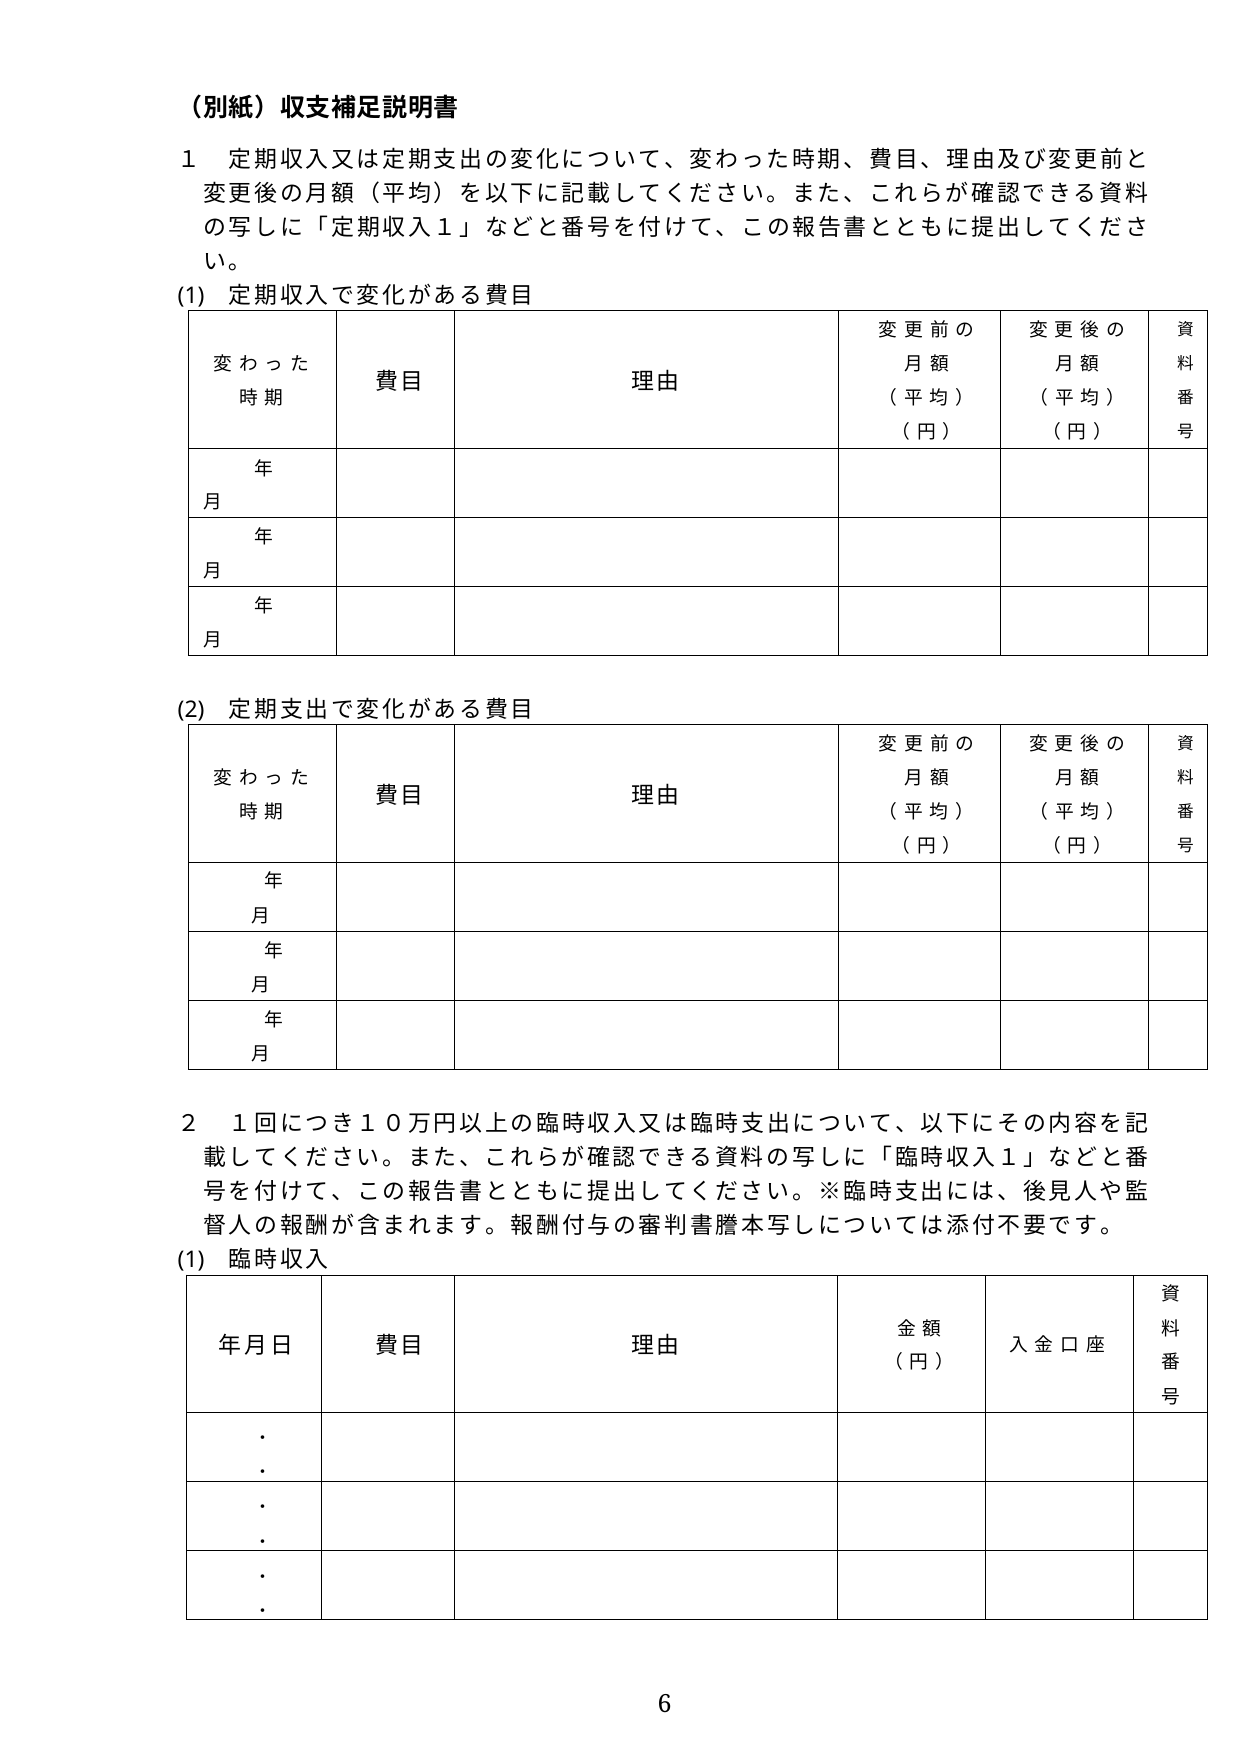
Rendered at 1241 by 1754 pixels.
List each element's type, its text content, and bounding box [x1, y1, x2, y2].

table_cell [337, 863, 454, 931]
text (1) 臨時収入 [177, 1241, 1151, 1274]
table_cell [322, 1551, 454, 1619]
table_cell [455, 1482, 837, 1550]
table_header 変更後の月額 （平均） （円） [1001, 311, 1148, 448]
table_cell [839, 863, 1000, 931]
table_cell [839, 449, 1000, 517]
table_cell [1134, 1482, 1207, 1550]
table_cell ． ． [187, 1551, 321, 1619]
table_cell ． ． [187, 1482, 321, 1550]
table_cell [839, 932, 1000, 1000]
text ２ １回につき１０万円以上の臨時収入又は臨時支出について、以下にその内容を記載してください。また、これらが確認できる資料の写しに「臨時収入１」などと番号を付けて、この報告書とともに提出してください。※臨時支出には、後見人や監督人の報酬が含まれます。報酬付与の審判書謄本写しについては添付不要です。 [177, 1104, 1151, 1241]
table_cell [337, 587, 454, 655]
table_cell [1134, 1551, 1207, 1619]
table_cell [455, 1413, 837, 1481]
table_header 費目 [337, 725, 454, 862]
text (2) 定期支出で変化がある費目 [177, 690, 1151, 724]
table_cell 年 月 [189, 932, 336, 1000]
table_header 費目 [322, 1276, 454, 1412]
table_header 変更後の月額 （平均） （円） [1001, 725, 1148, 862]
table_cell ． ． [187, 1413, 321, 1481]
table_cell [455, 518, 838, 586]
table_cell [838, 1413, 985, 1481]
table_cell [1149, 518, 1207, 586]
table_header 変わった時期 [189, 311, 336, 448]
table_cell [1149, 449, 1207, 517]
table_cell [1149, 1001, 1207, 1069]
table_header 入金口座 [986, 1276, 1133, 1412]
table_header 費目 [337, 311, 454, 448]
table_cell 年 月 [189, 518, 336, 586]
table_cell [1001, 587, 1148, 655]
table_header 資料番号 [1149, 311, 1207, 448]
table_cell 年 月 [189, 1001, 336, 1069]
table_header 変更前の月額 （平均） （円） [839, 725, 1000, 862]
table_header 資料 番号 [1134, 1276, 1207, 1412]
table_cell [1134, 1413, 1207, 1481]
table_cell [322, 1413, 454, 1481]
table_cell [455, 587, 838, 655]
table_cell [1001, 1001, 1148, 1069]
table_cell [1149, 932, 1207, 1000]
table_header 資料番号 [1149, 725, 1207, 862]
table_cell [337, 932, 454, 1000]
table_header 変わった時期 [189, 725, 336, 862]
table_cell [986, 1482, 1133, 1550]
table_cell [838, 1482, 985, 1550]
table_cell [337, 1001, 454, 1069]
table_cell 年 月 [189, 449, 336, 517]
table_header 理由 [455, 1276, 837, 1412]
table_cell [1001, 863, 1148, 931]
table_cell [986, 1551, 1133, 1619]
table_cell 年 月 [189, 863, 336, 931]
table_cell [1001, 449, 1148, 517]
table_cell [1001, 518, 1148, 586]
table_cell [1149, 863, 1207, 931]
table_cell [337, 518, 454, 586]
text (1) 定期収入で変化がある費目 [177, 276, 1151, 310]
table_header 理由 [455, 725, 838, 862]
table_cell [1001, 932, 1148, 1000]
table_cell [838, 1551, 985, 1619]
table_cell 年 月 [189, 587, 336, 655]
table_header 理由 [455, 311, 838, 448]
table_cell [337, 449, 454, 517]
table_cell [1149, 587, 1207, 655]
table_cell [455, 1551, 837, 1619]
table_cell [455, 1001, 838, 1069]
text （別紙）収支補足説明書 [177, 72, 1151, 140]
table_cell [839, 1001, 1000, 1069]
table_cell [455, 449, 838, 517]
table_header 変更前の月額 （平均） （円） [839, 311, 1000, 448]
table_header 年月日 [187, 1276, 321, 1412]
table_header 金額（円） [838, 1276, 985, 1412]
table_cell [839, 587, 1000, 655]
text １ 定期収入又は定期支出の変化について、変わった時期、費目、理由及び変更前と変更後の月額（平均）を以下に記載してください。また、これらが確認できる資料の写しに「定期収入１」などと番号を付けて、この報告書とともに提出してください｡ [177, 140, 1151, 276]
table_cell [455, 863, 838, 931]
table_cell [455, 932, 838, 1000]
table_cell [322, 1482, 454, 1550]
table_cell [839, 518, 1000, 586]
table_cell [986, 1413, 1133, 1481]
